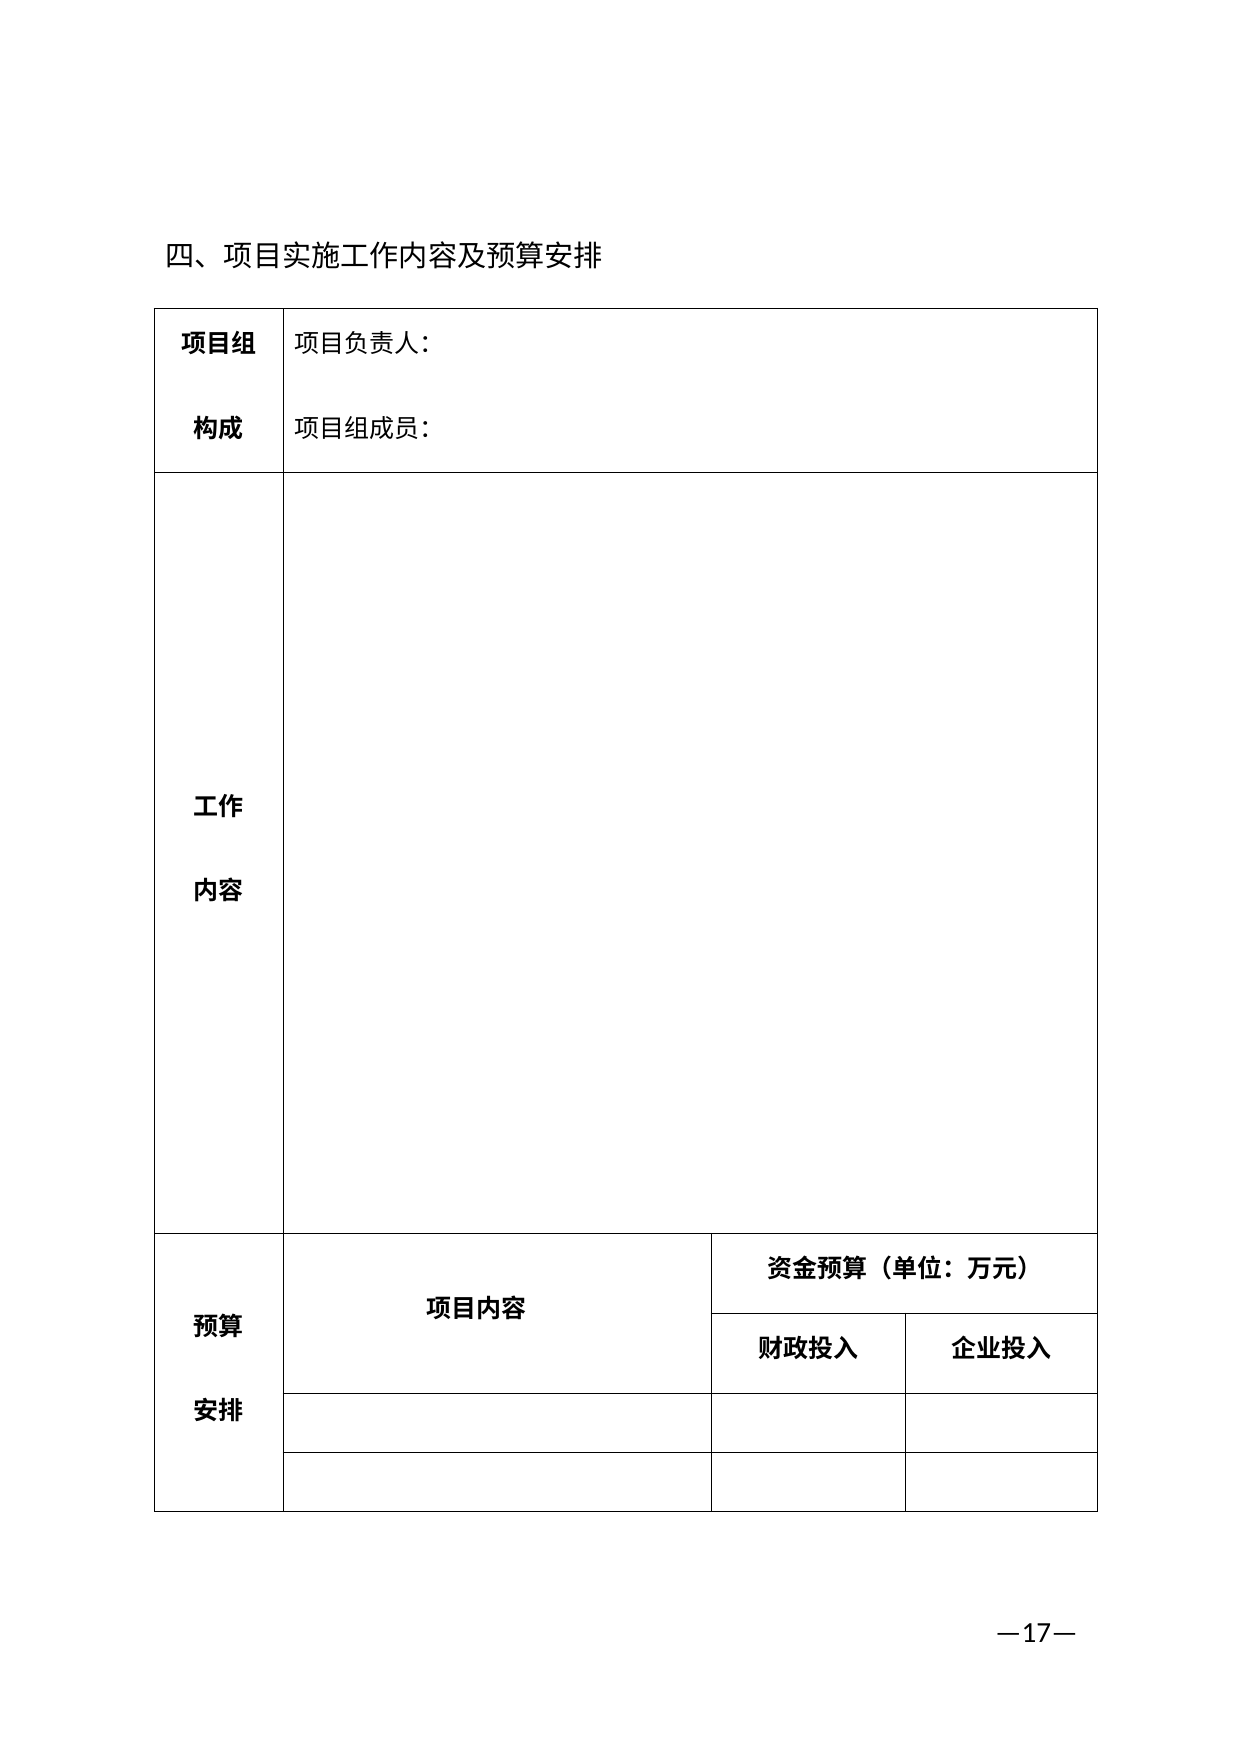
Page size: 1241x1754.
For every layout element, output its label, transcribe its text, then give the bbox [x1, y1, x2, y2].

table_cell 预算 安排 [155, 1234, 283, 1511]
table_cell 资金预算（单位：万元） [712, 1234, 1097, 1313]
table_header 项目组 构成 [155, 309, 283, 472]
table_cell [906, 1453, 1097, 1511]
table_cell [712, 1453, 905, 1511]
table_cell [906, 1394, 1097, 1452]
text 四、项目实施工作内容及预算安排 [165, 220, 1046, 287]
table_cell 工作 内容 [155, 473, 283, 1233]
table_cell [284, 1394, 711, 1452]
table_cell 企业投入 [906, 1314, 1097, 1392]
table_cell [284, 473, 1097, 1233]
table_header 项目负责人： 项目组成员： [284, 309, 1097, 472]
table_cell [284, 1453, 711, 1511]
table_cell 项目内容 [284, 1234, 711, 1392]
table_cell [712, 1394, 905, 1452]
table_cell 财政投入 [712, 1314, 905, 1392]
